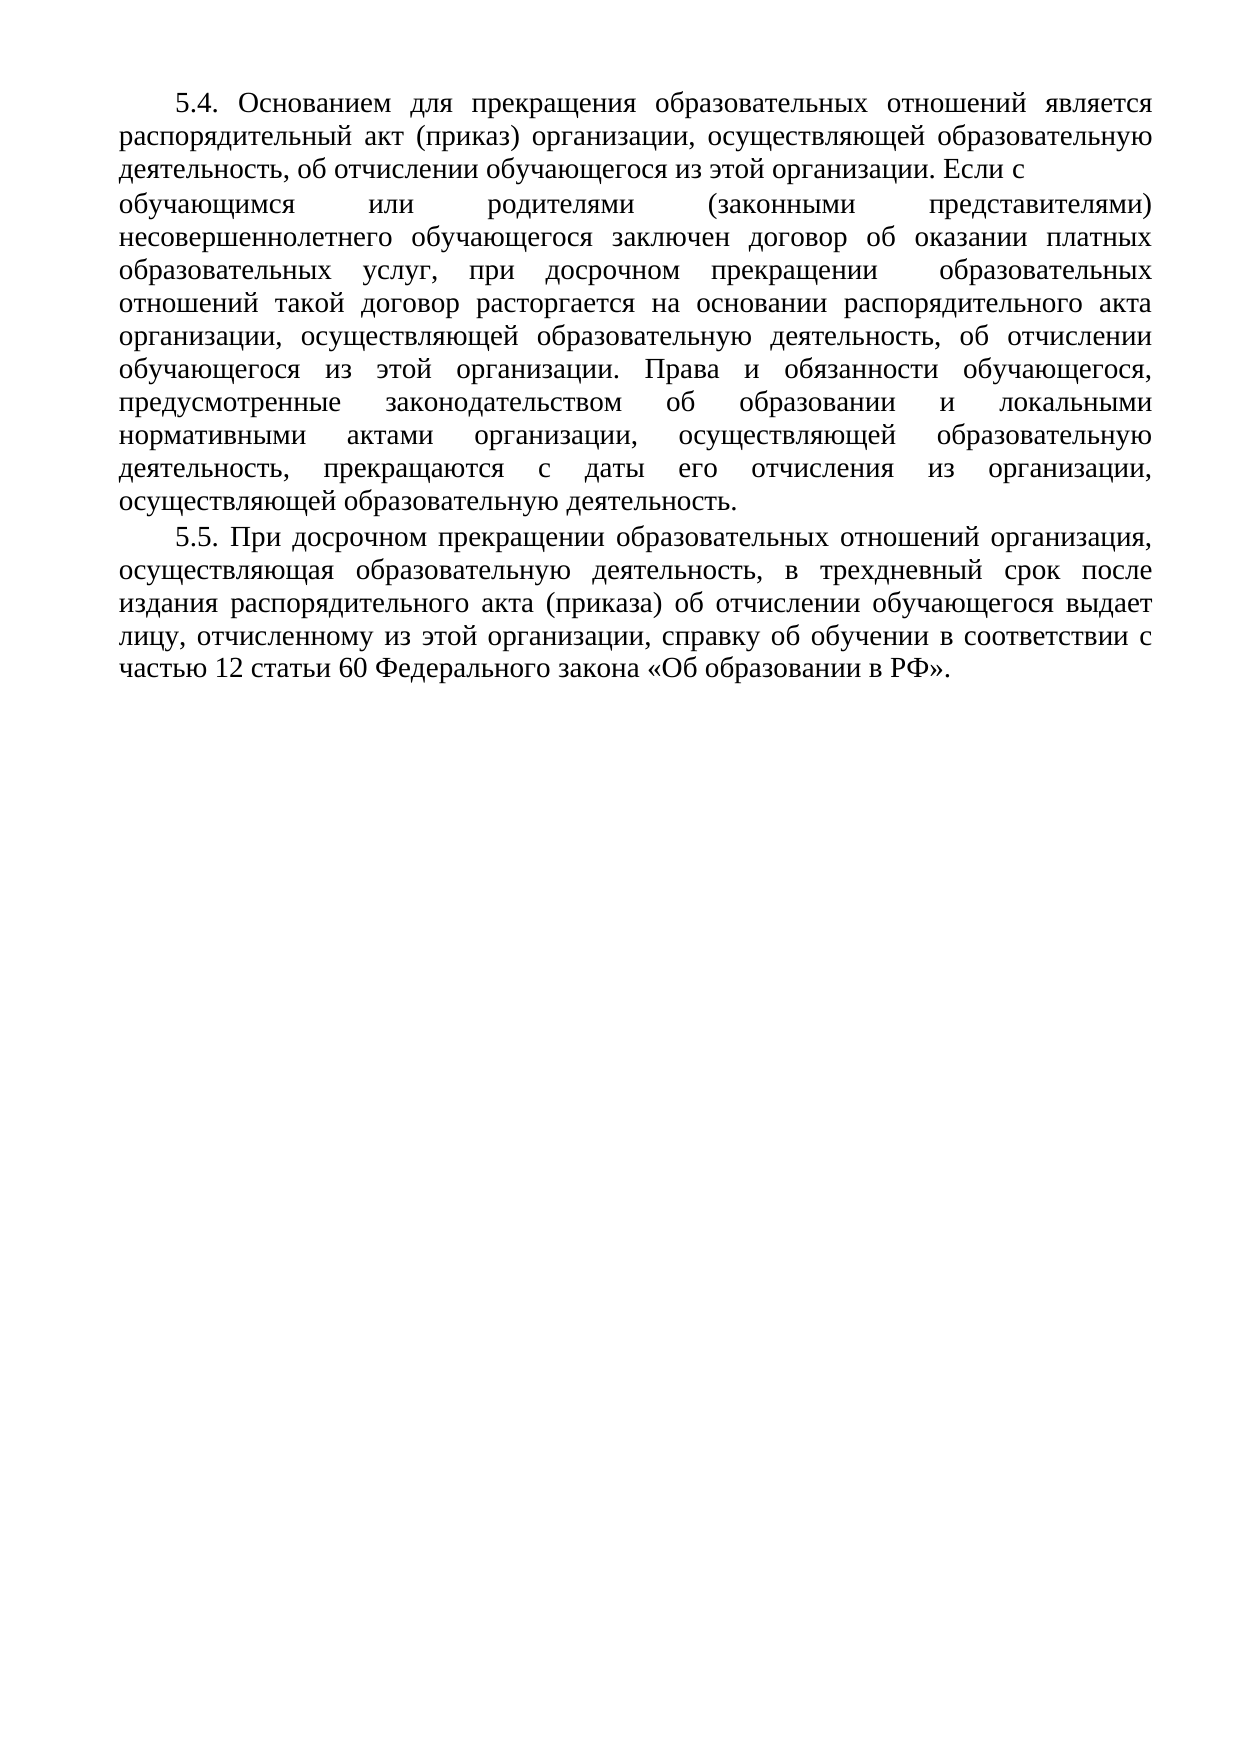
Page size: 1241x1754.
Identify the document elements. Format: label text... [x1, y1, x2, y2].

list При досрочном прекращении образовательных отношений организация, осуществляющая образовательную деятельность, в трехдневный срок после издания распорядительного акта (приказа) об отчислении обучающегося выдает лицу, отчисленному из этой организации, справку об обучении в соответствии с частью 12 статьи 60 Федерального закона «Об образовании в РФ». [119, 520, 1153, 684]
list Основанием для прекращения образовательных отношений является распорядительный акт (приказ) организации, осуществляющей образовательную деятельность, об отчислении обучающегося из этой организации. Если с [119, 86, 1153, 185]
text обучающимся или родителями (законными представителями) несовершеннолетнего обучающегося заключен договор об оказании платных образовательных услуг, при досрочном прекращении образовательных отношений такой договор расторгается на основании распорядительного акта организации, осуществляющей образовательную деятельность, об отчислении обучающегося из этой организации. Права и обязанности обучающегося, предусмотренные законодательством об образовании и локальными нормативными актами организации, осуществляющей образовательную деятельность, прекращаются с даты его отчисления из организации, осуществляющей образовательную деятельность. [119, 187, 1153, 516]
